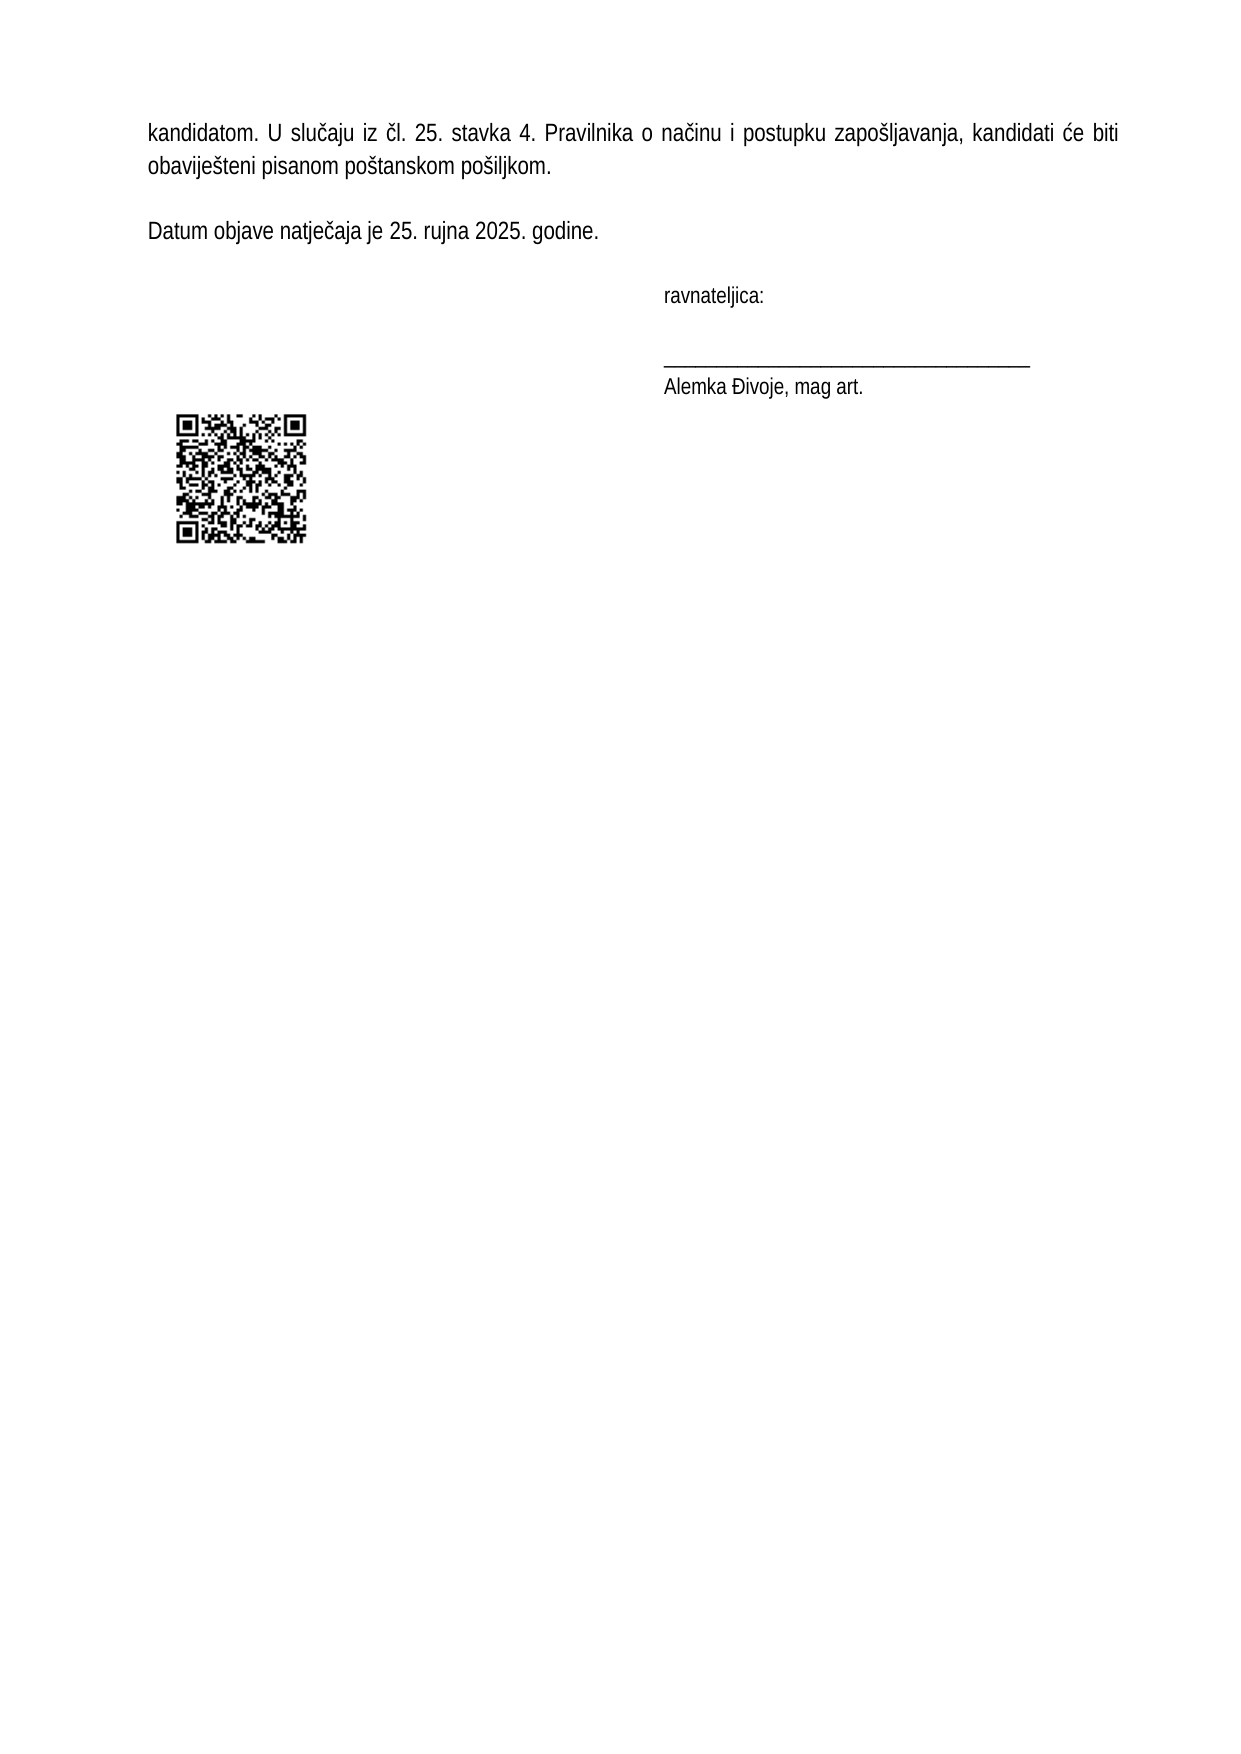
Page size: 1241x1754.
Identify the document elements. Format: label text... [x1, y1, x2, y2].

text ravnateljica: [590, 282, 1122, 308]
text Alemka Đivoje, mag art. [590, 373, 1122, 399]
picture [165, 402, 318, 556]
text Datum objave natječaja je 25. rujna 2025. godine. [148, 216, 1122, 245]
text kandidatom. U slučaju iz čl. 25. stavka 4. Pravilnika o načinu i postupku zapošljavanja, kandidati će biti obaviješteni pisanom poštanskom pošiljkom. [148, 118, 1122, 180]
text ___________________________________ [590, 342, 1122, 369]
